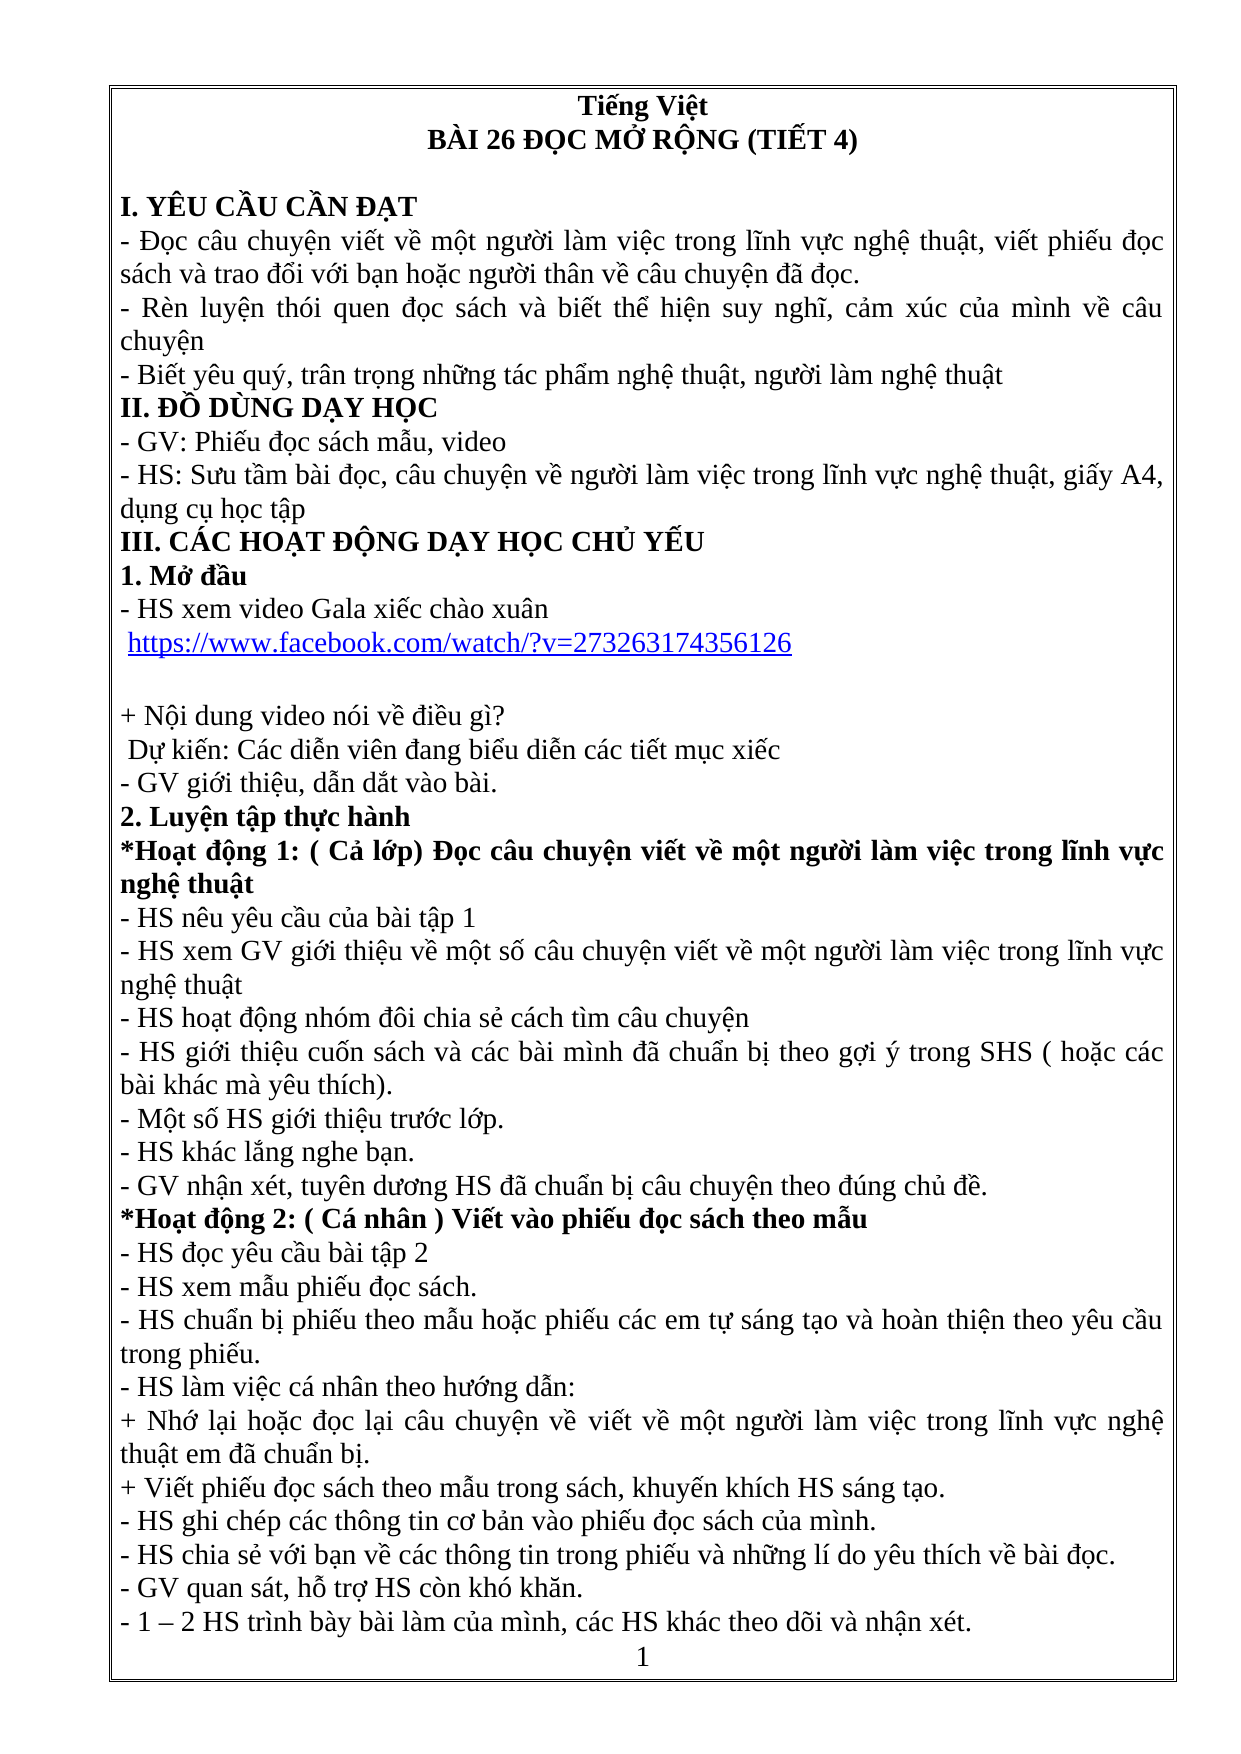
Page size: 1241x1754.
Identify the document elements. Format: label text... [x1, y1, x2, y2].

text - Một số HS giới thiệu trước lớp. [120, 1101, 1165, 1134]
text - HS xem mẫu phiếu đọc sách. [120, 1269, 1165, 1302]
text - HS xem GV giới thiệu về một số câu chuyện viết về một người làm việc trong lĩnh vực nghệ thuật [120, 933, 1165, 1000]
text - HS ghi chép các thông tin cơ bản vào phiếu đọc sách của mình. [120, 1503, 1165, 1537]
text - Biết yêu quý, trân trọng những tác phẩm nghệ thuật, người làm nghệ thuật [120, 357, 1165, 390]
text - Rèn luyện thói quen đọc sách và biết thể hiện suy nghĩ, cảm xúc của mình về câu chuyện [120, 290, 1165, 357]
text 1. Mở đầu [120, 558, 1165, 592]
text - HS đọc yêu cầu bài tập 2 [120, 1235, 1165, 1269]
text + Viết phiếu đọc sách theo mẫu trong sách, khuyến khích HS sáng tạo. [120, 1470, 1165, 1503]
text I. YÊU CẦU CẦN ĐẠT [120, 189, 1165, 223]
text - Đọc câu chuyện viết về một người làm việc trong lĩnh vực nghệ thuật, viết phiếu đọc sách và trao đổi với bạn hoặc người thân về câu chuyện đã đọc. [120, 223, 1165, 290]
text BÀI 26 ĐỌC MỞ RỘNG (TIẾT 4) [120, 122, 1165, 156]
text - HS chia sẻ với bạn về các thông tin trong phiếu và những lí do yêu thích về bài đọc. [120, 1537, 1165, 1571]
text - GV nhận xét, tuyên dương HS đã chuẩn bị câu chuyện theo đúng chủ đề. [120, 1168, 1165, 1202]
text - GV giới thiệu, dẫn dắt vào bài. [120, 766, 1165, 799]
text - HS giới thiệu cuốn sách và các bài mình đã chuẩn bị theo gợi ý trong SHS ( hoặc các bài khác mà yêu thích). [120, 1034, 1165, 1101]
text - HS: Sưu tầm bài đọc, câu chuyện về người làm việc trong lĩnh vực nghệ thuật, giấy A4, dụng cụ học tập [120, 457, 1165, 524]
text - GV quan sát, hỗ trợ HS còn khó khăn. [120, 1571, 1165, 1604]
text 2. Luyện tập thực hành [120, 799, 1165, 833]
text https://www.facebook.com/watch/?v=273263174356126 [120, 625, 1165, 659]
text - GV: Phiếu đọc sách mẫu, video [120, 424, 1165, 457]
text - HS khác lắng nghe bạn. [120, 1134, 1165, 1168]
text *Hoạt động 2: ( Cá nhân ) Viết vào phiếu đọc sách theo mẫu [120, 1202, 1165, 1235]
text - HS nêu yêu cầu của bài tập 1 [120, 900, 1165, 933]
text - HS hoạt động nhóm đôi chia sẻ cách tìm câu chuyện [120, 1000, 1165, 1034]
text + Nội dung video nói về điều gì? [120, 698, 1165, 732]
text - HS chuẩn bị phiếu theo mẫu hoặc phiếu các em tự sáng tạo và hoàn thiện theo yêu cầu trong phiếu. [120, 1302, 1165, 1369]
text - 1 – 2 HS trình bày bài làm của mình, các HS khác theo dõi và nhận xét. [120, 1604, 1165, 1638]
text - HS làm việc cá nhân theo hướng dẫn: [120, 1369, 1165, 1403]
text - HS xem video Gala xiếc chào xuân [120, 592, 1165, 625]
text + Nhớ lại hoặc đọc lại câu chuyện về viết về một người làm việc trong lĩnh vực nghệ thuật em đã chuẩn bị. [120, 1403, 1165, 1470]
text II. ĐỒ DÙNG DẠY HỌC [120, 390, 1165, 424]
text III. CÁC HOẠT ĐỘNG DẠY HỌC CHỦ YẾU [120, 524, 1165, 558]
text Tiếng Việt [120, 89, 1165, 122]
text Dự kiến: Các diễn viên đang biểu diễn các tiết mục xiếc [120, 732, 1165, 766]
text *Hoạt động 1: ( Cả lớp) Đọc câu chuyện viết về một người làm việc trong lĩnh vực nghệ thuật [120, 833, 1165, 900]
